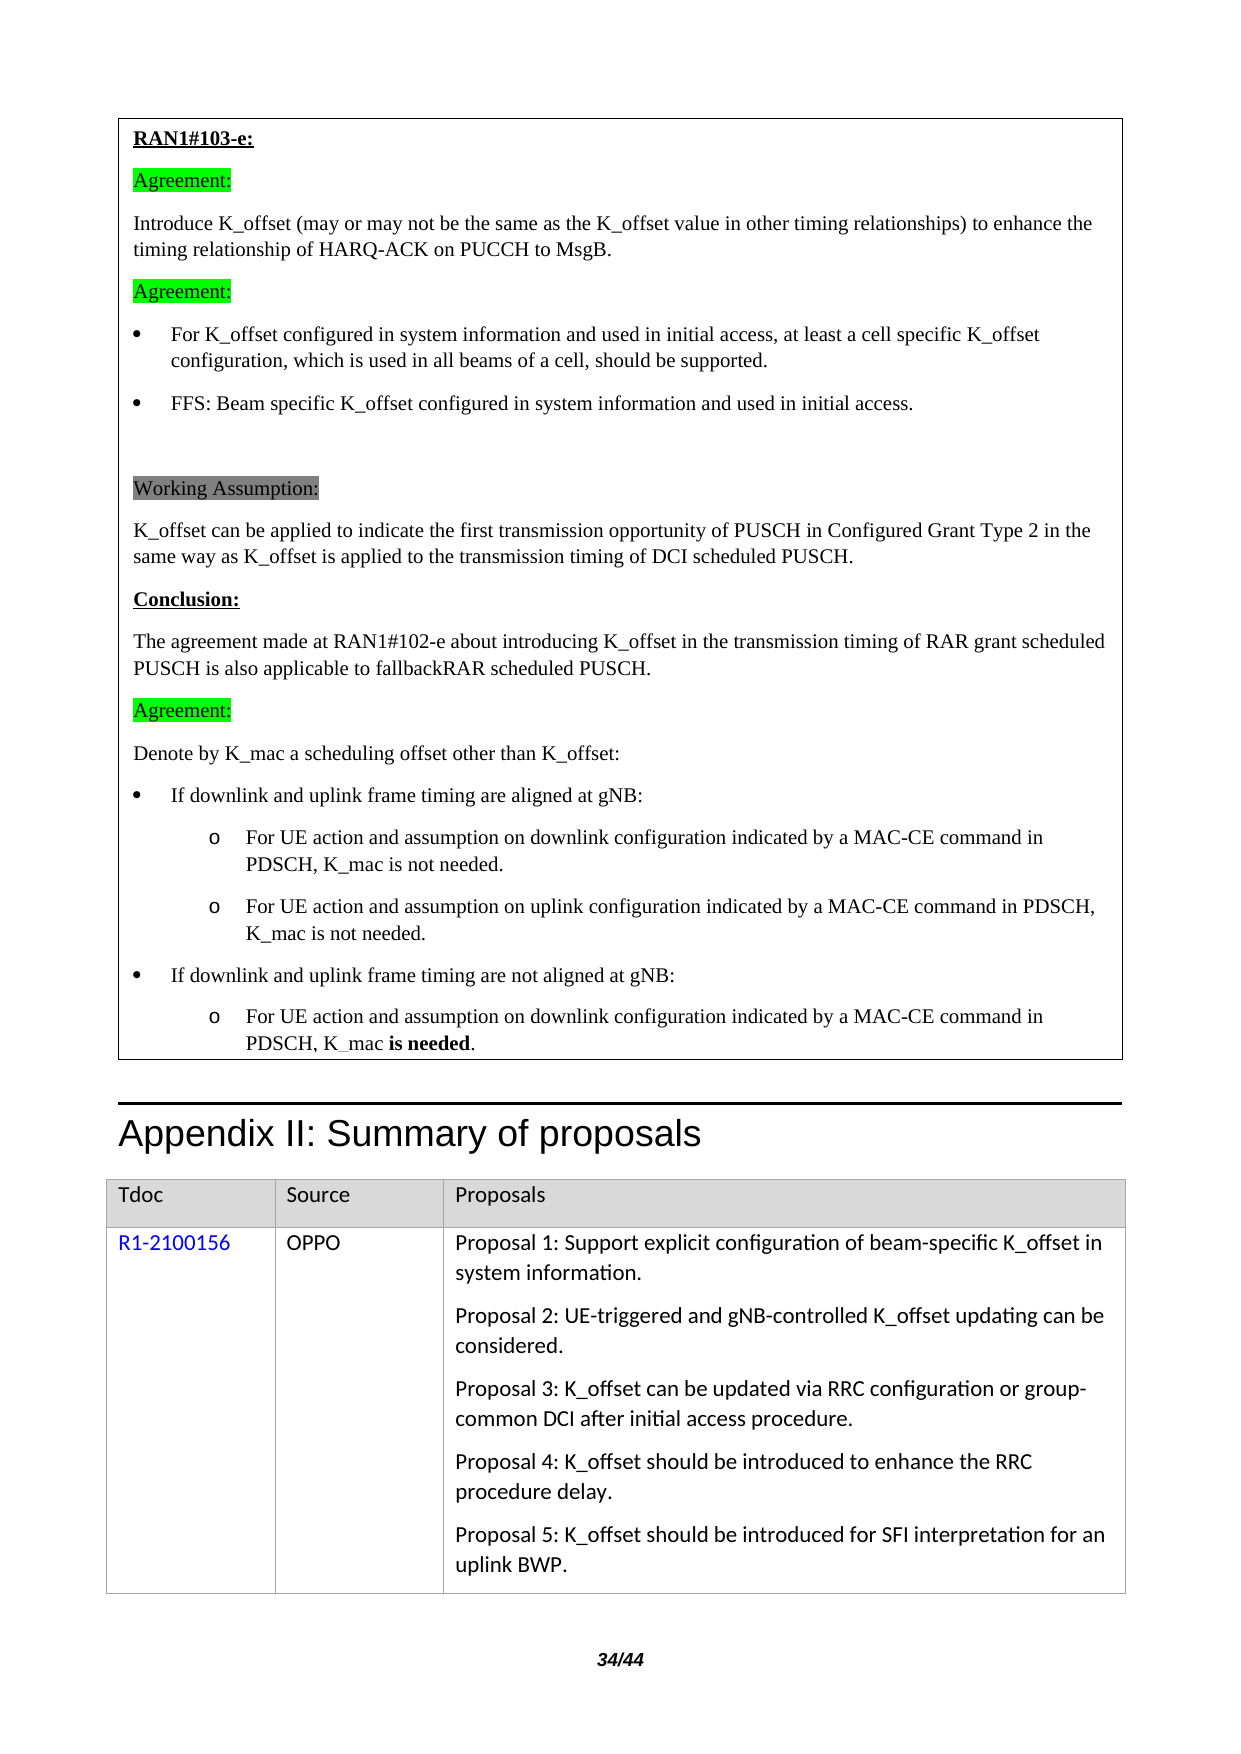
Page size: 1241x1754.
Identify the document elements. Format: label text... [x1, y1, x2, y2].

table_cell OPPO [276, 1228, 443, 1593]
subtitle Appendix II: Summary of proposals [118, 1105, 1122, 1154]
table_header Tdoc [107, 1180, 275, 1227]
table_header Proposals [444, 1180, 1125, 1227]
table_cell Proposal 1: Support explicit configuration of beam-specific K_offset in system information. Proposal 2: UE-triggered and gNB-controlled K_offset updating can be considered. Proposal 3: K_offset can be updated via RRC configuration or group-common DCI after initial access procedure. Proposal 4: K_offset should be introduced to enhance the RRC procedure delay. Proposal 5: K_offset should be introduced for SFI interpretation for an uplink BWP. [444, 1228, 1125, 1593]
table_header Source [276, 1180, 443, 1227]
table_cell R1-2100156 [107, 1228, 275, 1593]
